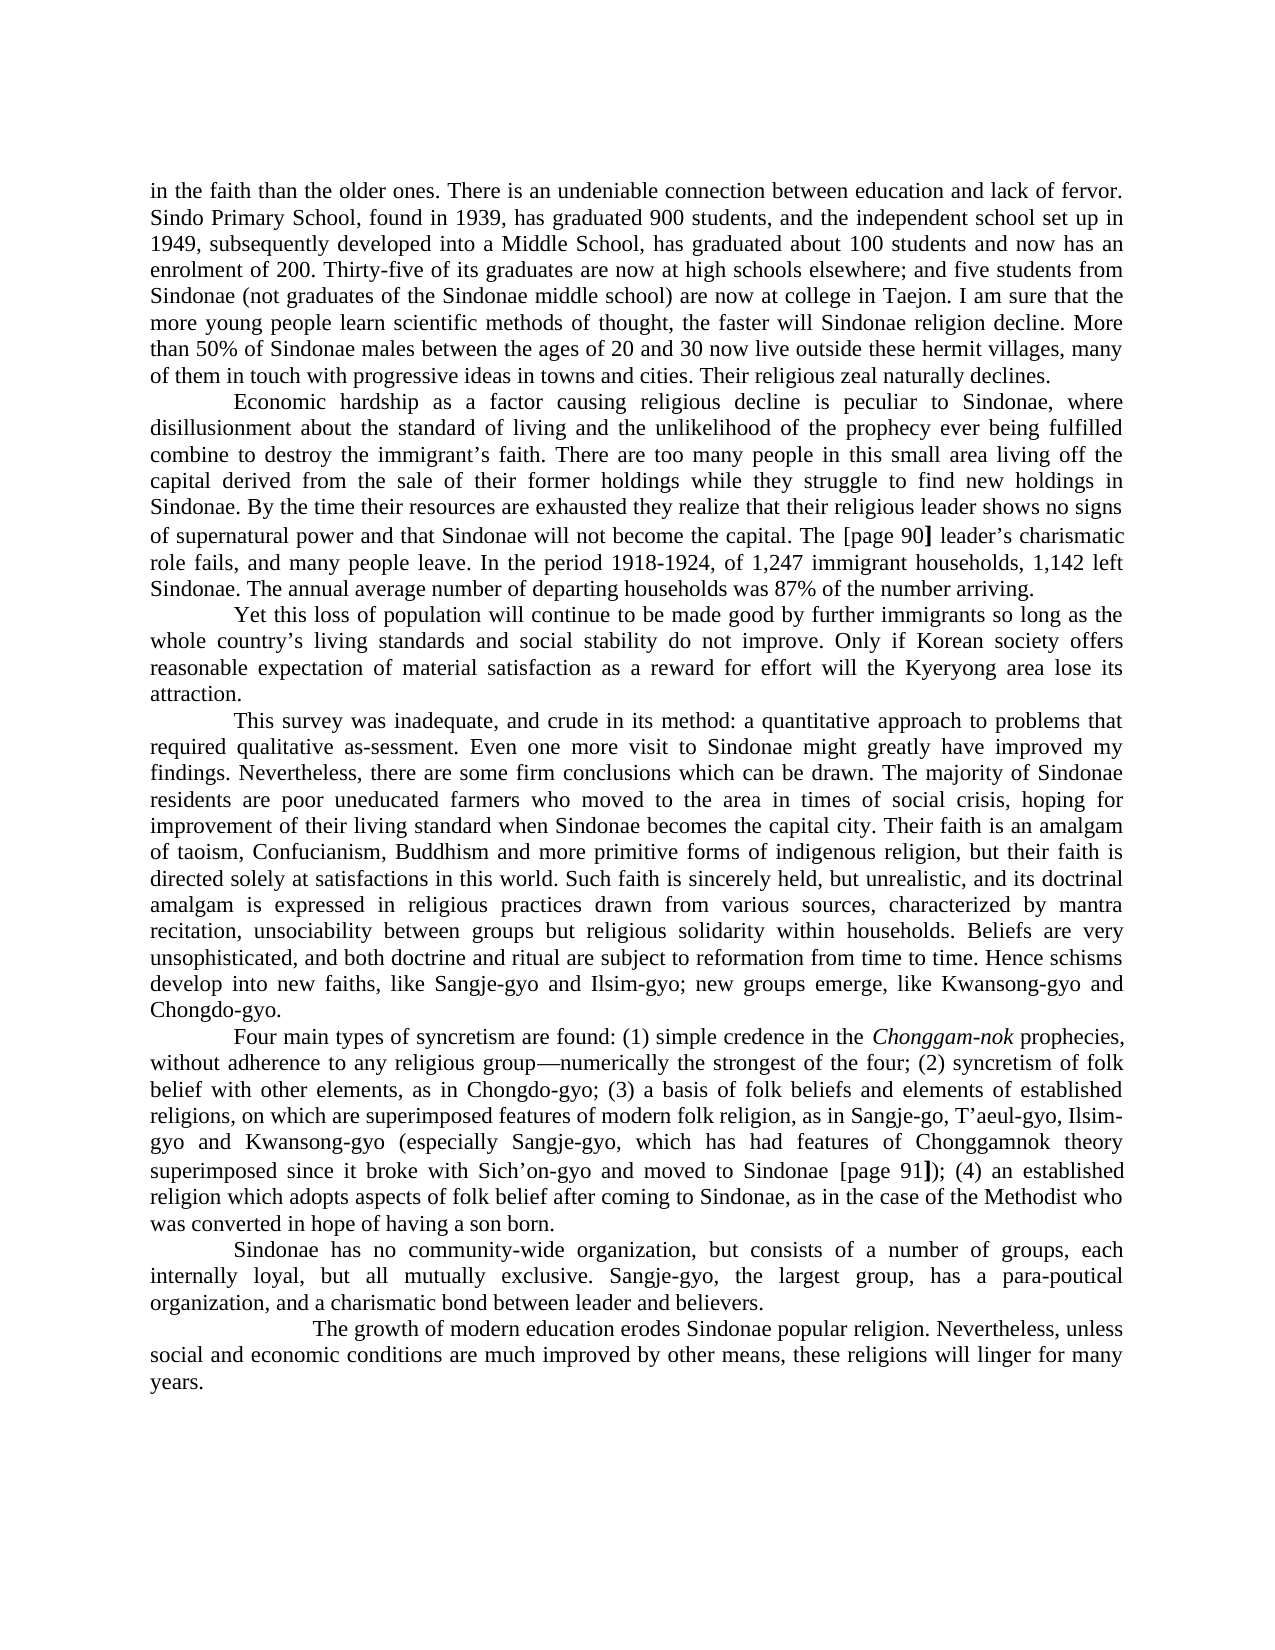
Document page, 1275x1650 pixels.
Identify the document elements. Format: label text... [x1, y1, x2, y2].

text Sindonae has no community-wide organization, but consists of a number of groups, each internally loyal, but all mutually exclusive. Sangje-gyo, the largest group, has a para-poutical organization, and a charismatic bond between leader and believers. [150, 1236, 1125, 1315]
text Four main types of syncretism are found: (1) simple credence in the Chonggam-nok prophecies, without adherence to any religious group—numerically the strongest of the four; (2) syncretism of folk belief with other elements, as in Chongdo-gyo; (3) a basis of folk beliefs and elements of established religions, on which are superimposed features of modern folk religion, as in Sangje-go, T’aeul-gyo, Ilsim-gyo and Kwansong-gyo (especially Sangje-gyo, which has had features of Chonggamnok theory superimposed since it broke with Sich’on-gyo and moved to Sindonae [page 91]); (4) an established religion which adopts aspects of folk belief after coming to Sindonae, as in the case of the Methodist who was converted in hope of having a son born. [150, 1023, 1125, 1236]
text This survey was inadequate, and crude in its method: a quantitative approach to problems that required qualitative as-sessment. Even one more visit to Sindonae might greatly have improved my findings. Nevertheless, there are some firm conclusions which can be drawn. The majority of Sindonae residents are poor uneducated farmers who moved to the area in times of social crisis, hoping for improvement of their living standard when Sindonae becomes the capital city. Their faith is an amalgam of taoism, Confucianism, Buddhism and more primitive forms of indigenous religion, but their faith is directed solely at satisfactions in this world. Such faith is sincerely held, but unrealistic, and its doctrinal amalgam is expressed in religious practices drawn from various sources, characterized by mantra recitation, unsociability between groups but religious solidarity within households. Beliefs are very unsophisticated, and both doctrine and ritual are subject to reformation from time to time. Hence schisms develop into new faiths, like Sangje-gyo and Ilsim-gyo; new groups emerge, like Kwansong-gyo and Chongdo-gyo. [150, 707, 1125, 1023]
text The growth of modern education erodes Sindonae popular religion. Nevertheless, unless social and economic conditions are much improved by other means, these religions will linger for many years. [150, 1315, 1125, 1394]
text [150, 177, 1125, 388]
text Economic hardship as a factor causing religious decline is peculiar to Sindonae, where disillusionment about the standard of living and the unlikelihood of the prophecy ever being fulfilled combine to destroy the immigrant’s faith. There are too many people in this small area living off the capital derived from the sale of their former holdings while they struggle to find new holdings in Sindonae. By the time their resources are exhausted they realize that their religious leader shows no signs of supernatural power and that Sindonae will not become the capital. The [page 90] leader’s charismatic role fails, and many people leave. In the period 1918-1924, of 1,247 immigrant households, 1,142 left Sindonae. The annual average number of departing households was 87% of the number arriving. [150, 388, 1125, 601]
text Yet this loss of population will continue to be made good by further immigrants so long as the whole country’s living standards and social stability do not improve. Only if Korean society offers reasonable expectation of material satisfaction as a reward for effort will the Kyeryong area lose its attraction. [150, 601, 1125, 707]
